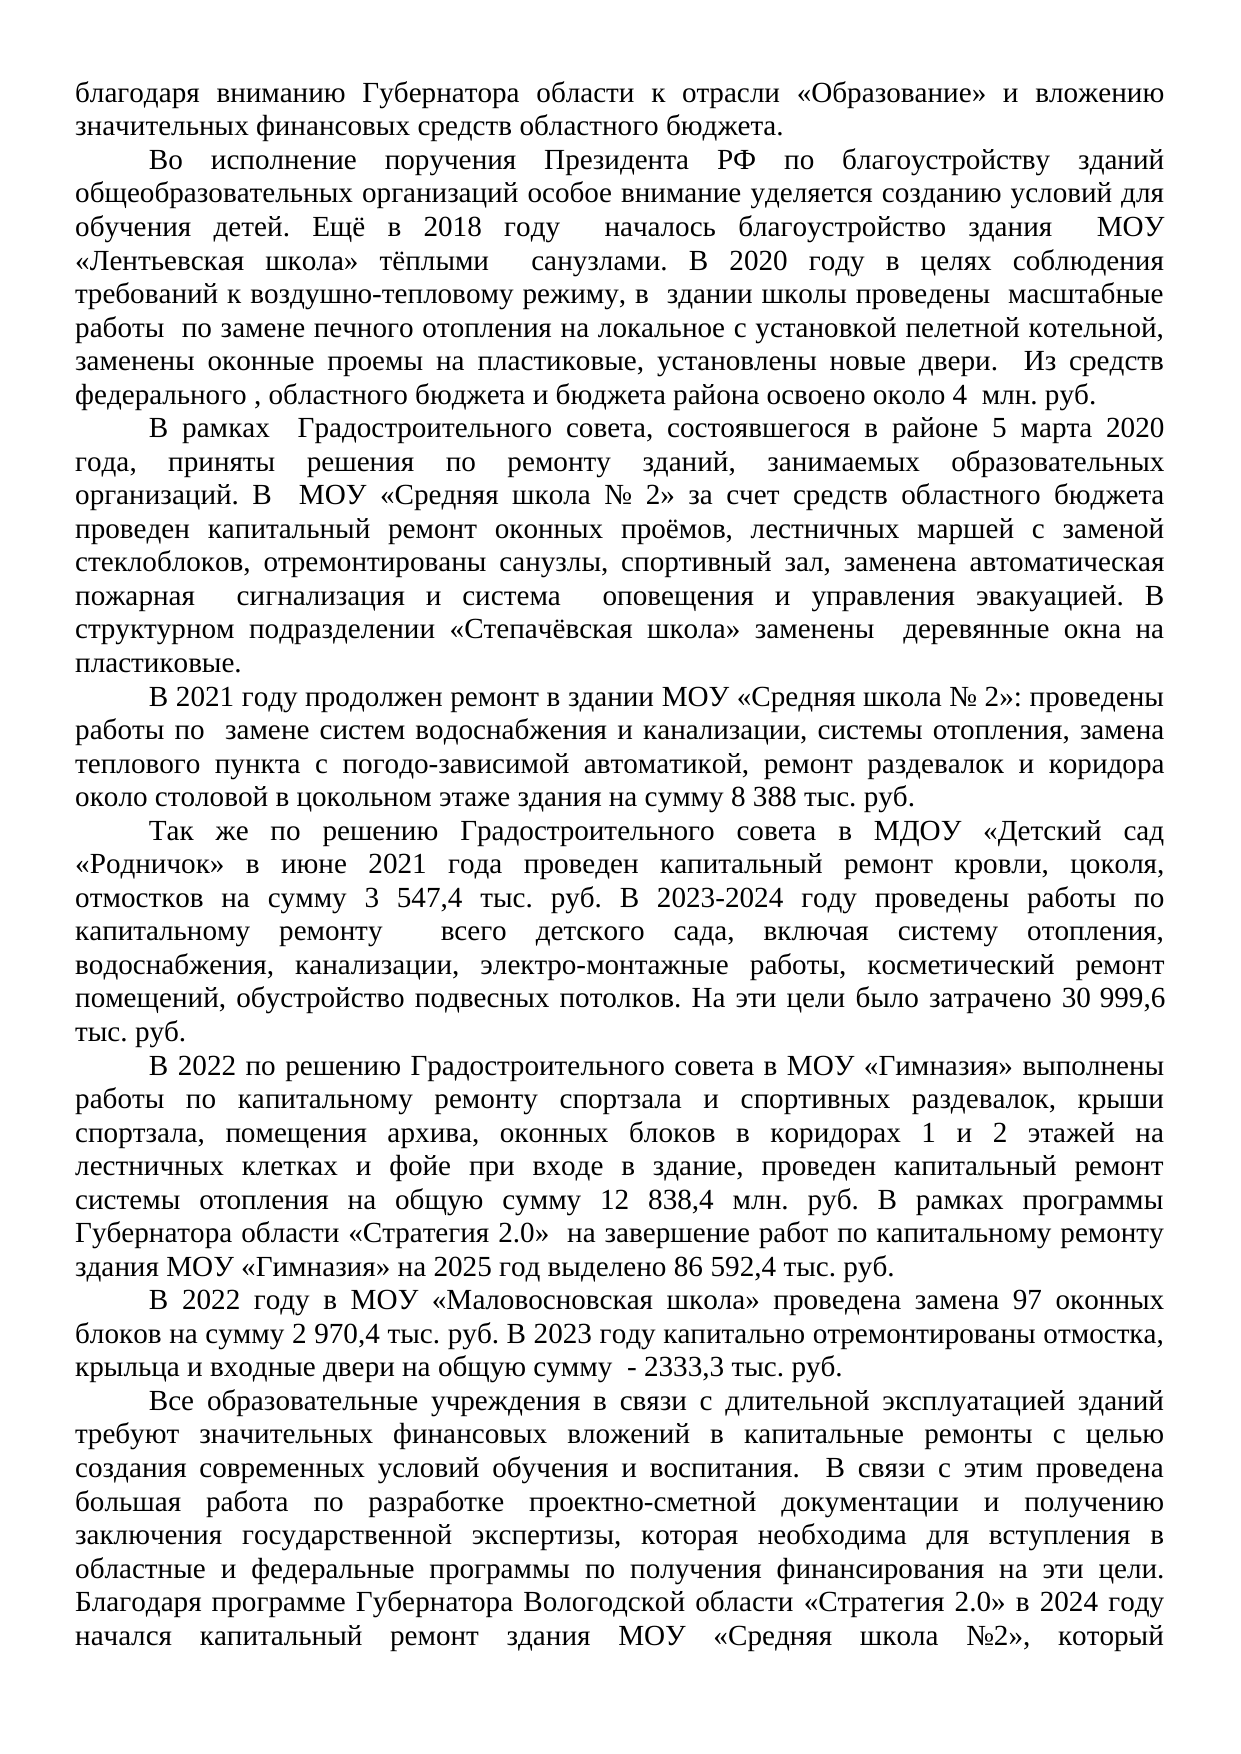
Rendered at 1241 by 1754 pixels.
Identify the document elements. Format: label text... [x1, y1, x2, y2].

text Так же по решению Градостроительного совета в МДОУ «Детский сад «Родничок» в июне 2021 года проведен капитальный ремонт кровли, цоколя, отмостков на сумму 3 547,4 тыс. руб. В 2023-2024 году проведены работы по капитальному ремонту всего детского сада, включая систему отопления, водоснабжения, канализации, электро-монтажные работы, косметический ремонт помещений, обустройство подвесных потолков. На эти цели было затрачено 30 999,6 тыс. руб. [75, 813, 1165, 1048]
text В 2022 по решению Градостроительного совета в МОУ «Гимназия» выполнены работы по капитальному ремонту спортзала и спортивных раздевалок, крыши спортзала, помещения архива, оконных блоков в коридорах 1 и 2 этажей на лестничных клетках и фойе при входе в здание, проведен капитальный ремонт системы отопления на общую сумму 12 838,4 млн. руб. В рамках программы Губернатора области «Стратегия 2.0» на завершение работ по капитальному ремонту здания МОУ «Гимназия» на 2025 год выделено 86 592,4 тыс. руб. [75, 1048, 1165, 1282]
text В 2022 году в МОУ «Маловосновская школа» проведена замена 97 оконных блоков на сумму 2 970,4 тыс. руб. В 2023 году капитально отремонтированы отмостка, крыльца и входные двери на общую сумму - 2333,3 тыс. руб. [75, 1282, 1165, 1383]
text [75, 1383, 1165, 1651]
text Во исполнение поручения Президента РФ по благоустройству зданий общеобразовательных организаций особое внимание уделяется созданию условий для обучения детей. Ещё в 2018 году началось благоустройство здания МОУ «Лентьевская школа» тёплыми санузлами. В 2020 году в целях соблюдения требований к воздушно-тепловому режиму, в здании школы проведены масштабные работы по замене печного отопления на локальное с установкой пелетной котельной, заменены оконные проемы на пластиковые, установлены новые двери. Из средств федерального , областного бюджета и бюджета района освоено около 4 млн. руб. [75, 142, 1165, 410]
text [75, 75, 1165, 142]
text В рамках Градостроительного совета, состоявшегося в районе 5 марта 2020 года, приняты решения по ремонту зданий, занимаемых образовательных организаций. В МОУ «Средняя школа № 2» за счет средств областного бюджета проведен капитальный ремонт оконных проёмов, лестничных маршей с заменой стеклоблоков, отремонтированы санузлы, спортивный зал, заменена автоматическая пожарная сигнализация и система оповещения и управления эвакуацией. В структурном подразделении «Степачёвская школа» заменены деревянные окна на пластиковые. [75, 410, 1165, 679]
text В 2021 году продолжен ремонт в здании МОУ «Средняя школа № 2»: проведены работы по замене систем водоснабжения и канализации, системы отопления, замена теплового пункта с погодо-зависимой автоматикой, ремонт раздевалок и коридора около столовой в цокольном этаже здания на сумму 8 388 тыс. руб. [75, 679, 1165, 813]
